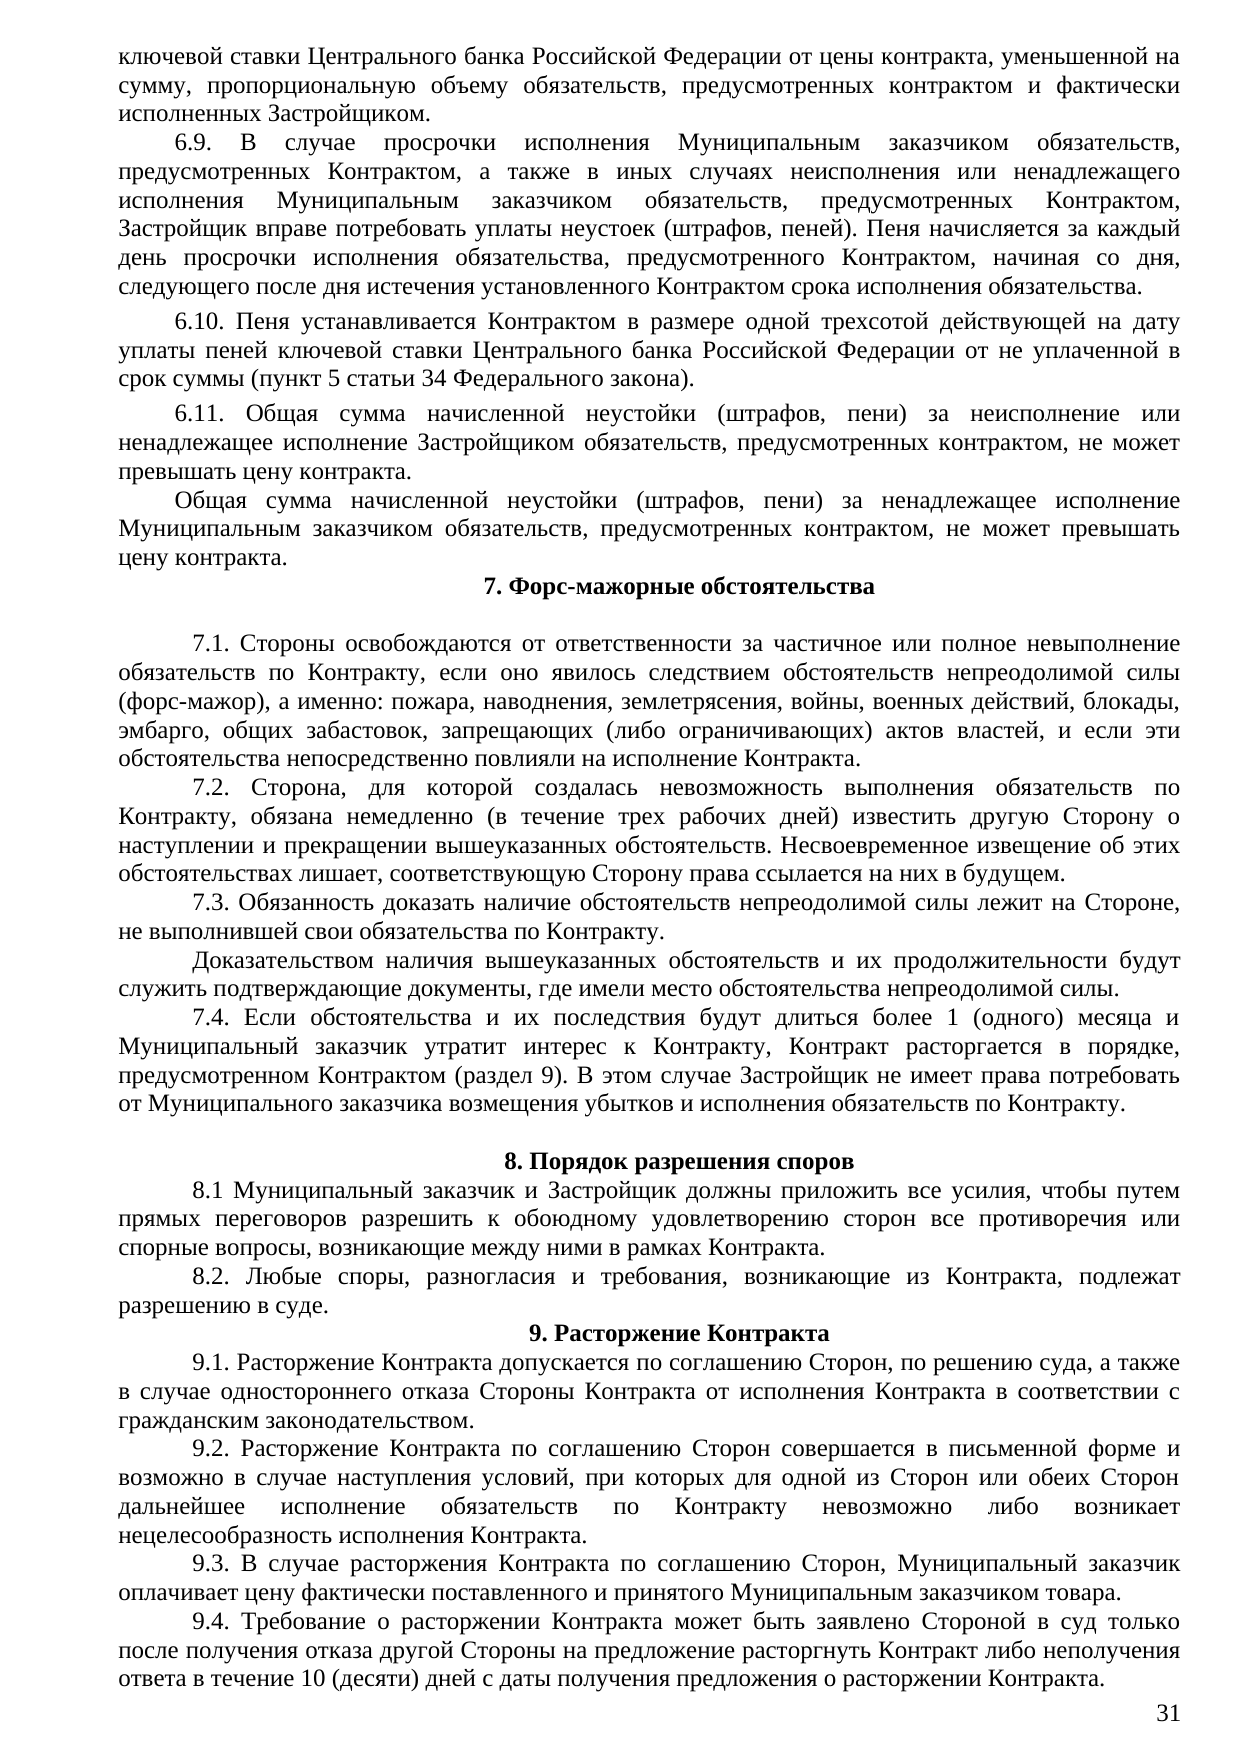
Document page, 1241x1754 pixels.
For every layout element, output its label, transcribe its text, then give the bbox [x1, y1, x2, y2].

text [118, 41, 1181, 127]
text 9.3. В случае расторжения Контракта по соглашению Сторон, Муниципальный заказчик оплачивает цену фактически поставленного и принятого Муниципальным заказчиком товара. [118, 1548, 1181, 1606]
text 9.1. Расторжение Контракта допускается по соглашению Сторон, по решению суда, а также в случае одностороннего отказа Стороны Контракта от исполнения Контракта в соответствии с гражданским законодательством. [118, 1347, 1181, 1433]
text 9.4. Требование о расторжении Контракта может быть заявлено Стороной в суд только после получения отказа другой Стороны на предложение расторгнуть Контракт либо неполучения ответа в течение 10 (десяти) дней с даты получения предложения о расторжении Контракта. [118, 1606, 1181, 1692]
text 7. Форс-мажорные обстоятельства [118, 571, 1181, 600]
text 6.10. Пеня устанавливается Контрактом в размере одной трехсотой действующей на дату уплаты пеней ключевой ставки Центрального банка Российской Федерации от не уплаченной в срок суммы (пункт 5 статьи 34 Федерального закона). [118, 306, 1181, 392]
text 9.2. Расторжение Контракта по соглашению Сторон совершается в письменной форме и возможно в случае наступления условий, при которых для одной из Сторон или обеих Сторон дальнейшее исполнение обязательств по Контракту невозможно либо возникает нецелесообразность исполнения Контракта. [118, 1433, 1181, 1548]
text 6.9. В случае просрочки исполнения Муниципальным заказчиком обязательств, предусмотренных Контрактом, а также в иных случаях неисполнения или ненадлежащего исполнения Муниципальным заказчиком обязательств, предусмотренных Контрактом, Застройщик вправе потребовать уплаты неустоек (штрафов, пеней). Пеня начисляется за каждый день просрочки исполнения обязательства, предусмотренного Контрактом, начиная со дня, следующего после дня истечения установленного Контрактом срока исполнения обязательства. [118, 127, 1181, 300]
text 7.1. Стороны освобождаются от ответственности за частичное или полное невыполнение обязательств по Контракту, если оно явилось следствием обстоятельств непреодолимой силы (форс-мажор), а именно: пожара, наводнения, землетрясения, войны, военных действий, блокады, эмбарго, общих забастовок, запрещающих (либо ограничивающих) актов властей, и если эти обстоятельства непосредственно повлияли на исполнение Контракта. [118, 628, 1181, 772]
text 8. Порядок разрешения споров [118, 1146, 1181, 1175]
text 7.2. Сторона, для которой создалась невозможность выполнения обязательств по Контракту, обязана немедленно (в течение трех рабочих дней) известить другую Сторону о наступлении и прекращении вышеуказанных обстоятельств. Несвоевременное извещение об этих обстоятельствах лишает, соответствующую Сторону права ссылается на них в будущем. [118, 772, 1181, 887]
text 6.11. Общая сумма начисленной неустойки (штрафов, пени) за неисполнение или ненадлежащее исполнение Застройщиком обязательств, предусмотренных контрактом, не может превышать цену контракта. [118, 398, 1181, 485]
text Доказательством наличия вышеуказанных обстоятельств и их продолжительности будут служить подтверждающие документы, где имели место обстоятельства непреодолимой силы. [118, 945, 1181, 1002]
text 7.3. Обязанность доказать наличие обстоятельств непреодолимой силы лежит на Стороне, не выполнившей свои обязательства по Контракту. [118, 887, 1181, 945]
text 7.4. Если обстоятельства и их последствия будут длиться более 1 (одного) месяца и Муниципальный заказчик утратит интерес к Контракту, Контракт расторгается в порядке, предусмотренном Контрактом (раздел 9). В этом случае Застройщик не имеет права потребовать от Муниципального заказчика возмещения убытков и исполнения обязательств по Контракту. [118, 1002, 1181, 1117]
text 8.2. Любые споры, разногласия и требования, возникающие из Контракта, подлежат разрешению в суде. [118, 1261, 1181, 1318]
text 9. Расторжение Контракта [118, 1318, 1181, 1347]
text 8.1 Муниципальный заказчик и Застройщик должны приложить все усилия, чтобы путем прямых переговоров разрешить к обоюдному удовлетворению сторон все противоречия или спорные вопросы, возникающие между ними в рамках Контракта. [118, 1175, 1181, 1261]
text Общая сумма начисленной неустойки (штрафов, пени) за ненадлежащее исполнение Муниципальным заказчиком обязательств, предусмотренных контрактом, не может превышать цену контракта. [118, 485, 1181, 571]
